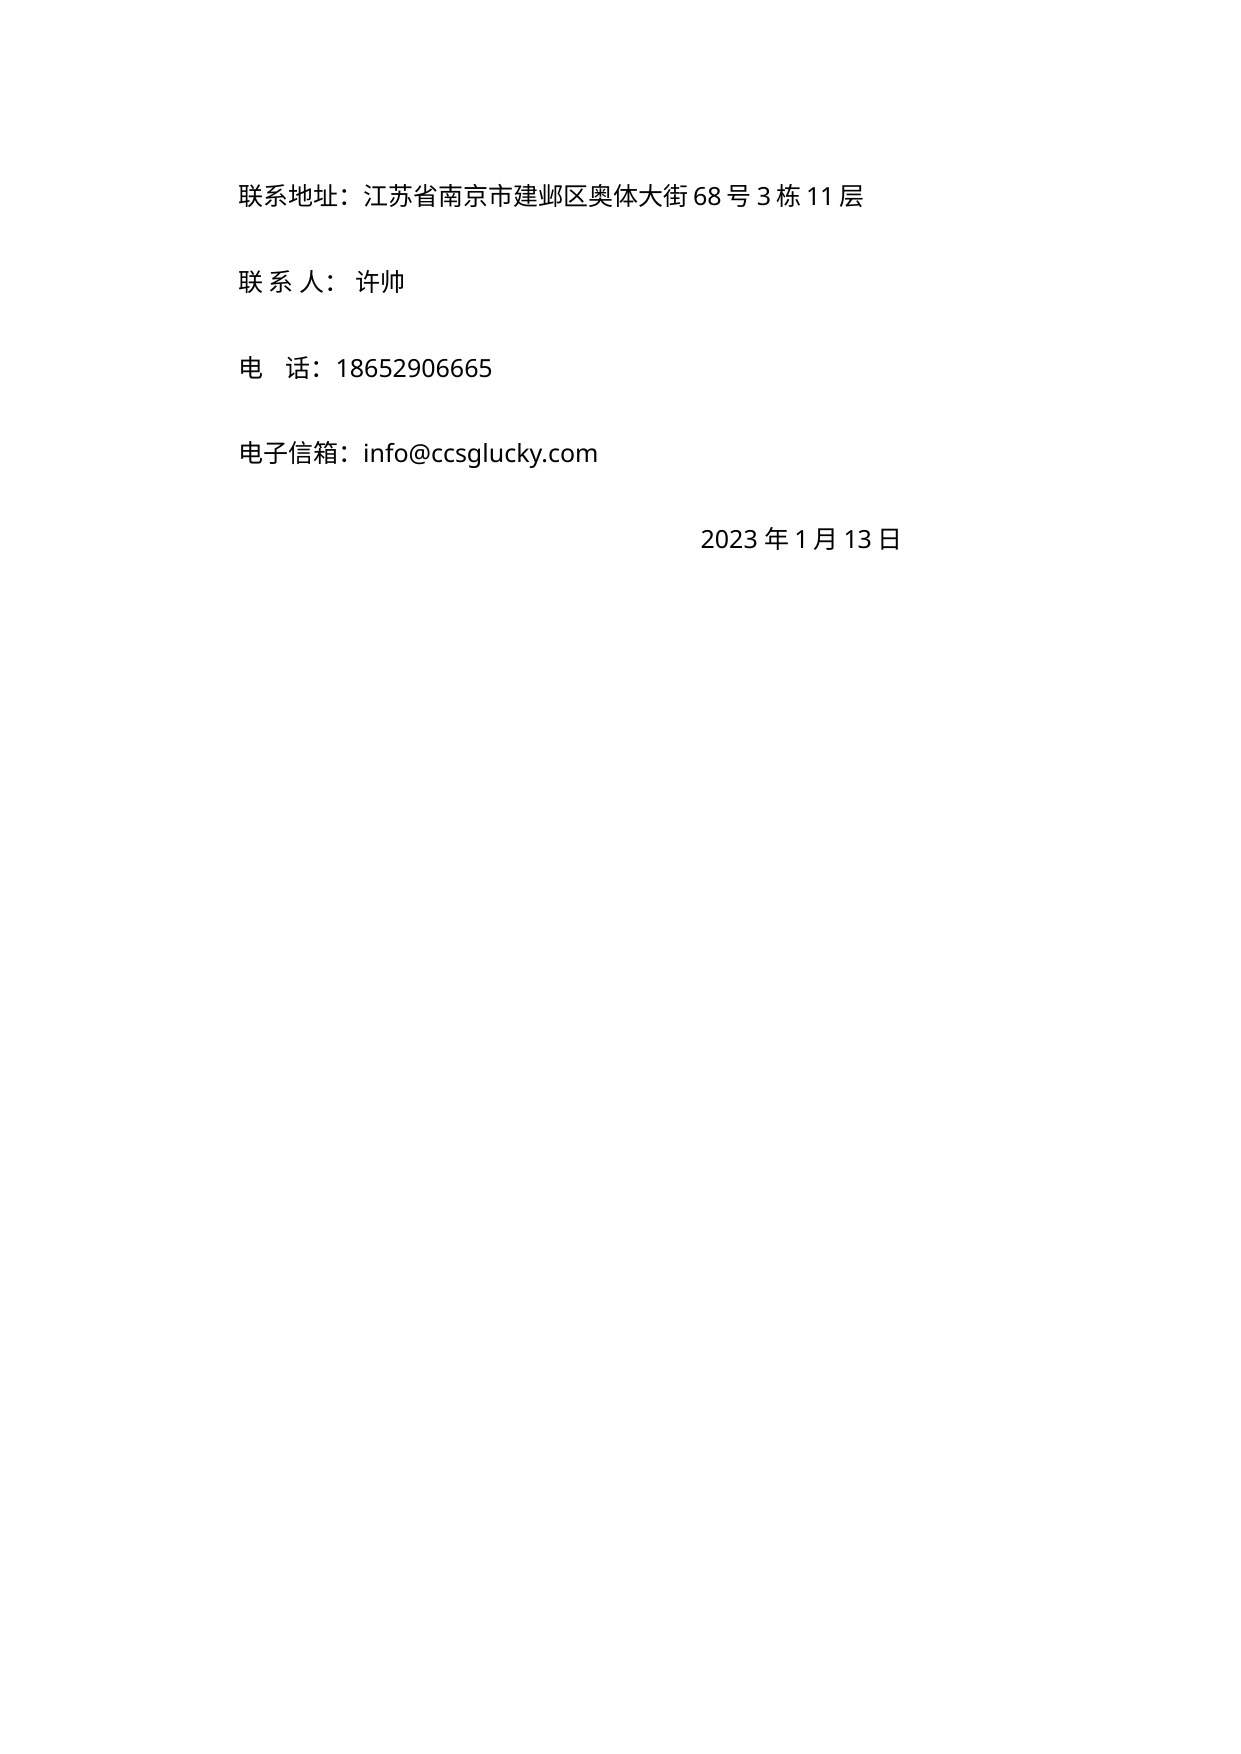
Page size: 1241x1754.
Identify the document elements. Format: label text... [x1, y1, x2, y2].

text 电子信箱：info@ccsglucky.com [187, 419, 1053, 484]
text 电 话：18652906665 [187, 334, 1053, 399]
text 2023 年1月13日 [187, 505, 1053, 570]
text 联系地址：江苏省南京市建邺区奥体大街68号3栋11层 [187, 162, 1053, 227]
text 联 系 人： 许帅 [187, 248, 1053, 313]
